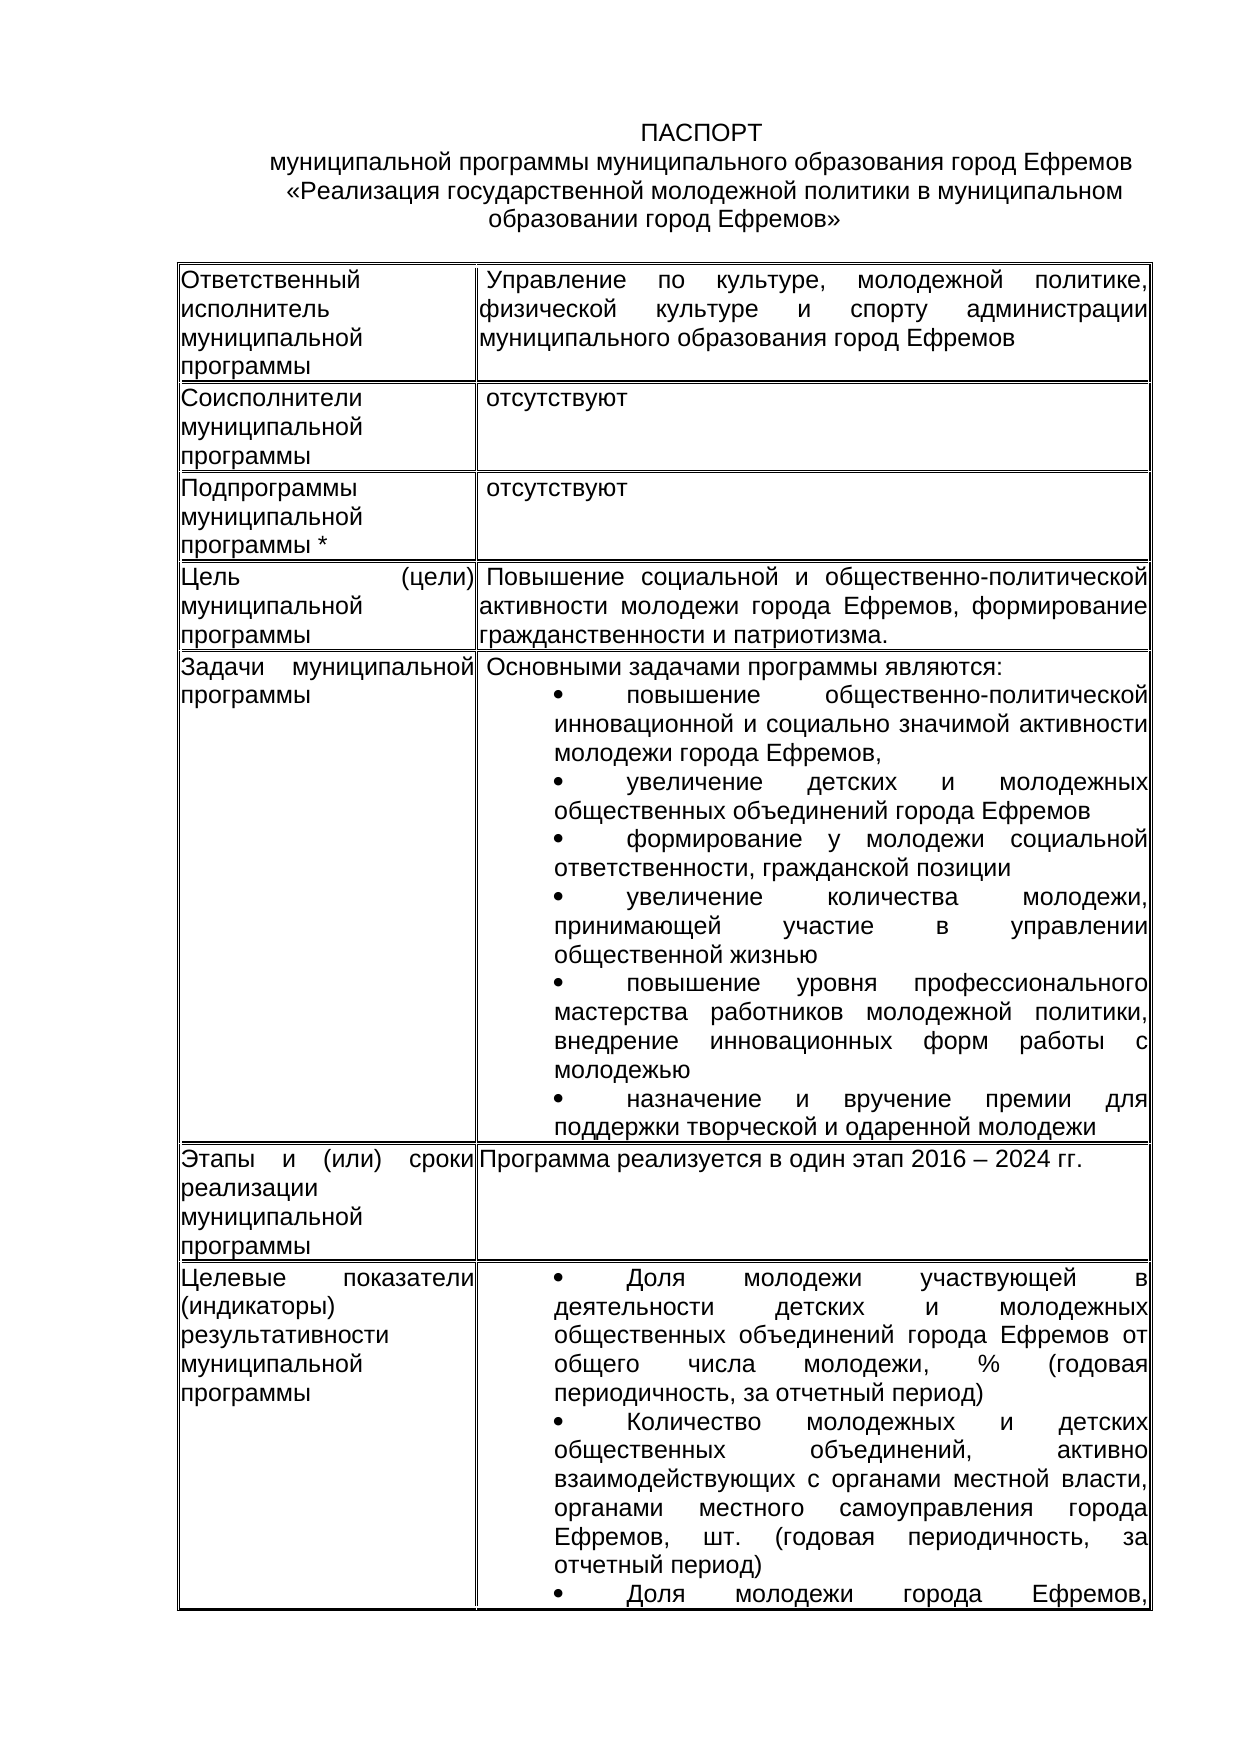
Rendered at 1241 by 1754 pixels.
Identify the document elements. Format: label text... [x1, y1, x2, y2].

table_cell Подпрограммы муниципальной программы * [180, 470, 475, 559]
table_cell Соисполнители муниципальной программы [180, 380, 475, 469]
table_cell Задачи муниципальной программы [180, 649, 475, 1141]
text ПАСПОРТ [177, 118, 1152, 147]
table_cell Повышение социальной и общественно-политической активности молодежи города Ефремов, формирование гражданственности и патриотизма. [478, 559, 1150, 648]
table_header Управление по культуре, молодежной политике, физической культуре и спорту администрации муниципального образования город Ефремов [477, 265, 1149, 380]
text муниципальной программы муниципального образования город Ефремов [177, 147, 1152, 176]
text «Реализация государственной молодежной политики в муниципальном образовании город Ефремов» [177, 176, 1152, 233]
table_cell Этапы и (или) сроки реализации муниципальной программы [180, 1141, 475, 1259]
table_cell Основными задачами программы являются: повышение общественно-политической инновационной и социально значимой активности молодежи города Ефремов, увеличение детских и молодежных общественных объединений города Ефремов формирование у молодежи социальной ответственности, гражданской позиции увеличение количества молодежи, принимающей участие в управлении общественной жизнью повышение уровня профессионального мастерства работников молодежной политики, внедрение инновационных форм работы с молодежью назначение и вручение премии для поддержки творческой и одаренной молодежи [478, 649, 1150, 1141]
table_header Ответственный исполнитель муниципальной программы [180, 265, 477, 380]
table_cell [180, 1259, 477, 1608]
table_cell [477, 1259, 1150, 1608]
table_cell отсутствуют [478, 470, 1150, 559]
table_cell Программа реализуется в один этап 2016 – 2024 гг. [478, 1141, 1150, 1259]
table_cell Цель (цели) муниципальной программы [180, 559, 475, 648]
table_cell отсутствуют [478, 380, 1150, 469]
